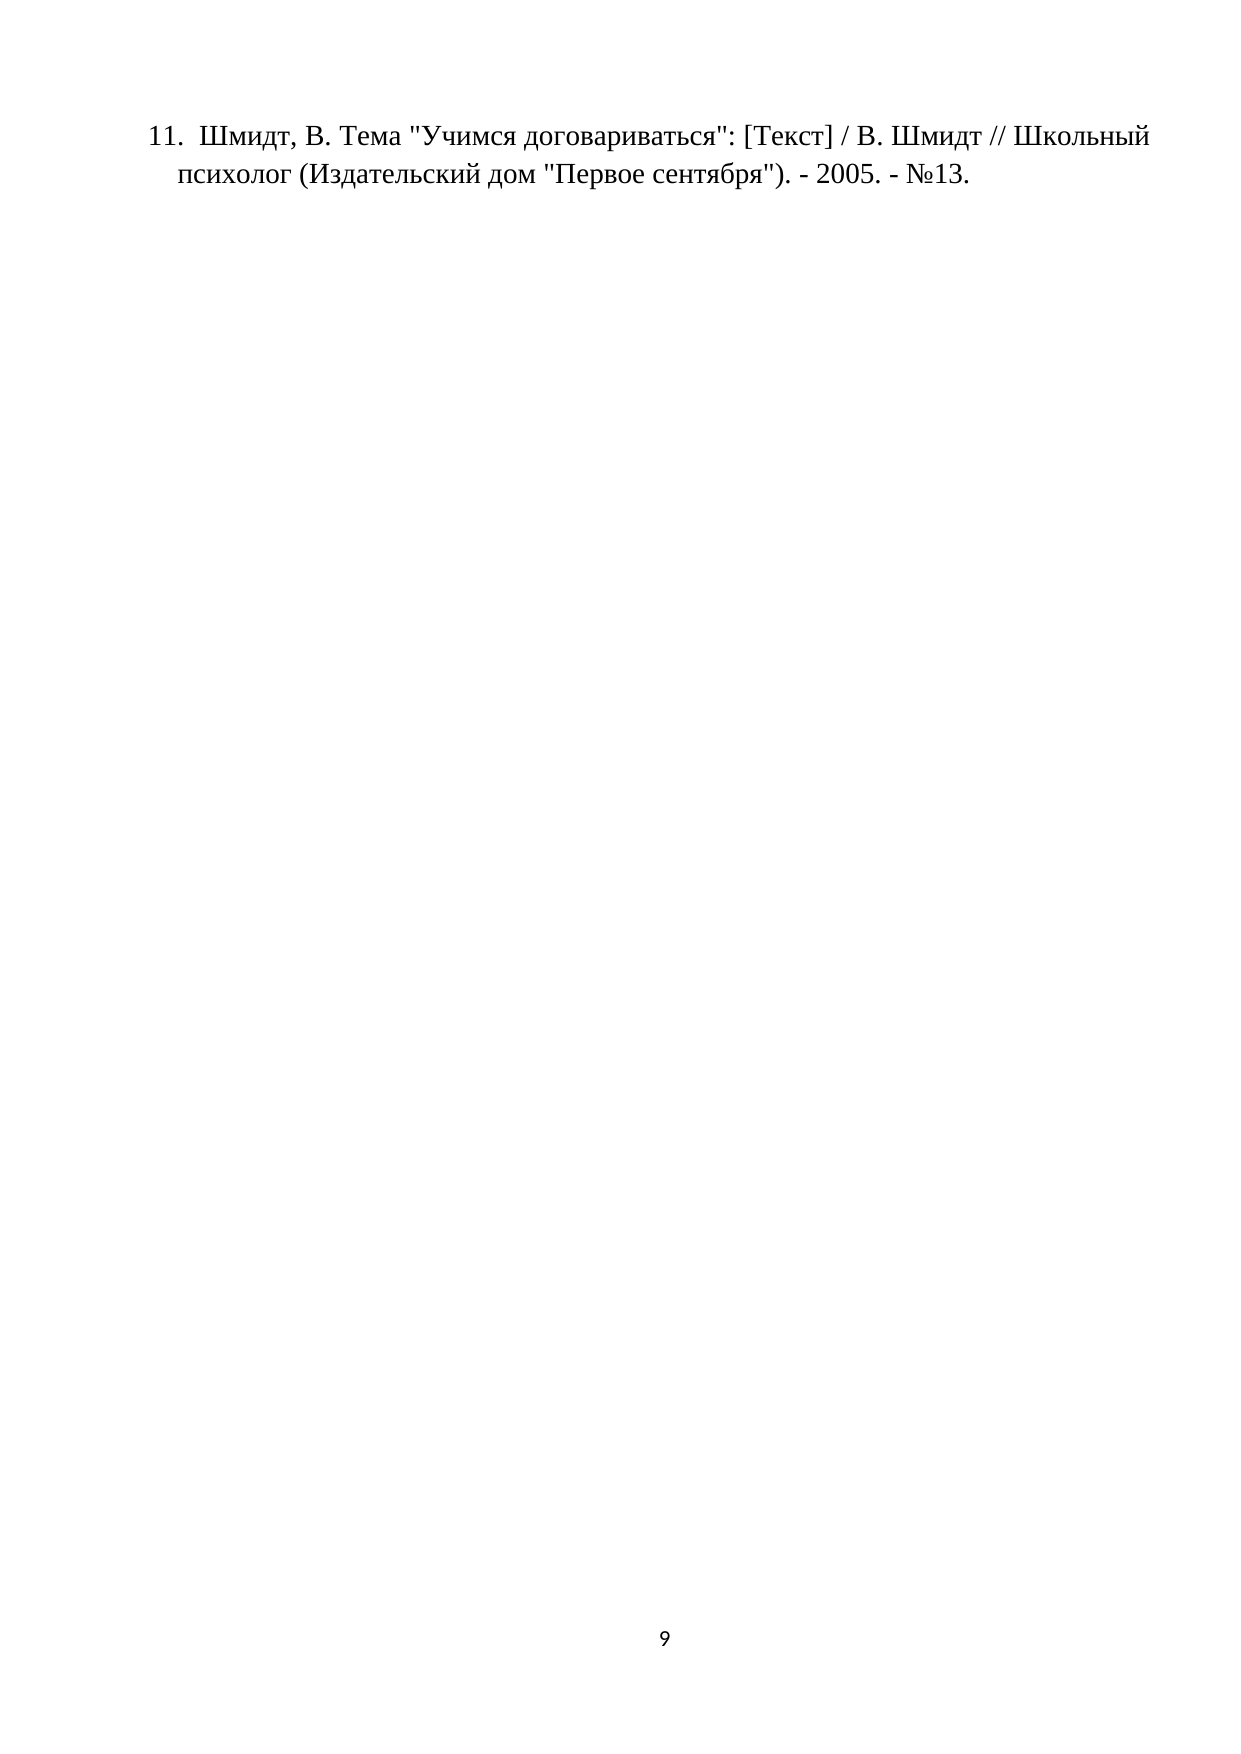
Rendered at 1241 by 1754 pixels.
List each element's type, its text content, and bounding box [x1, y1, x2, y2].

list Шмидт, В. Тема "Учимся договариваться": [Текст] / В. Шмидт // Школьный психолог (Издательский дом "Первое сентября"). - 2005. - №13. [148, 118, 1152, 190]
